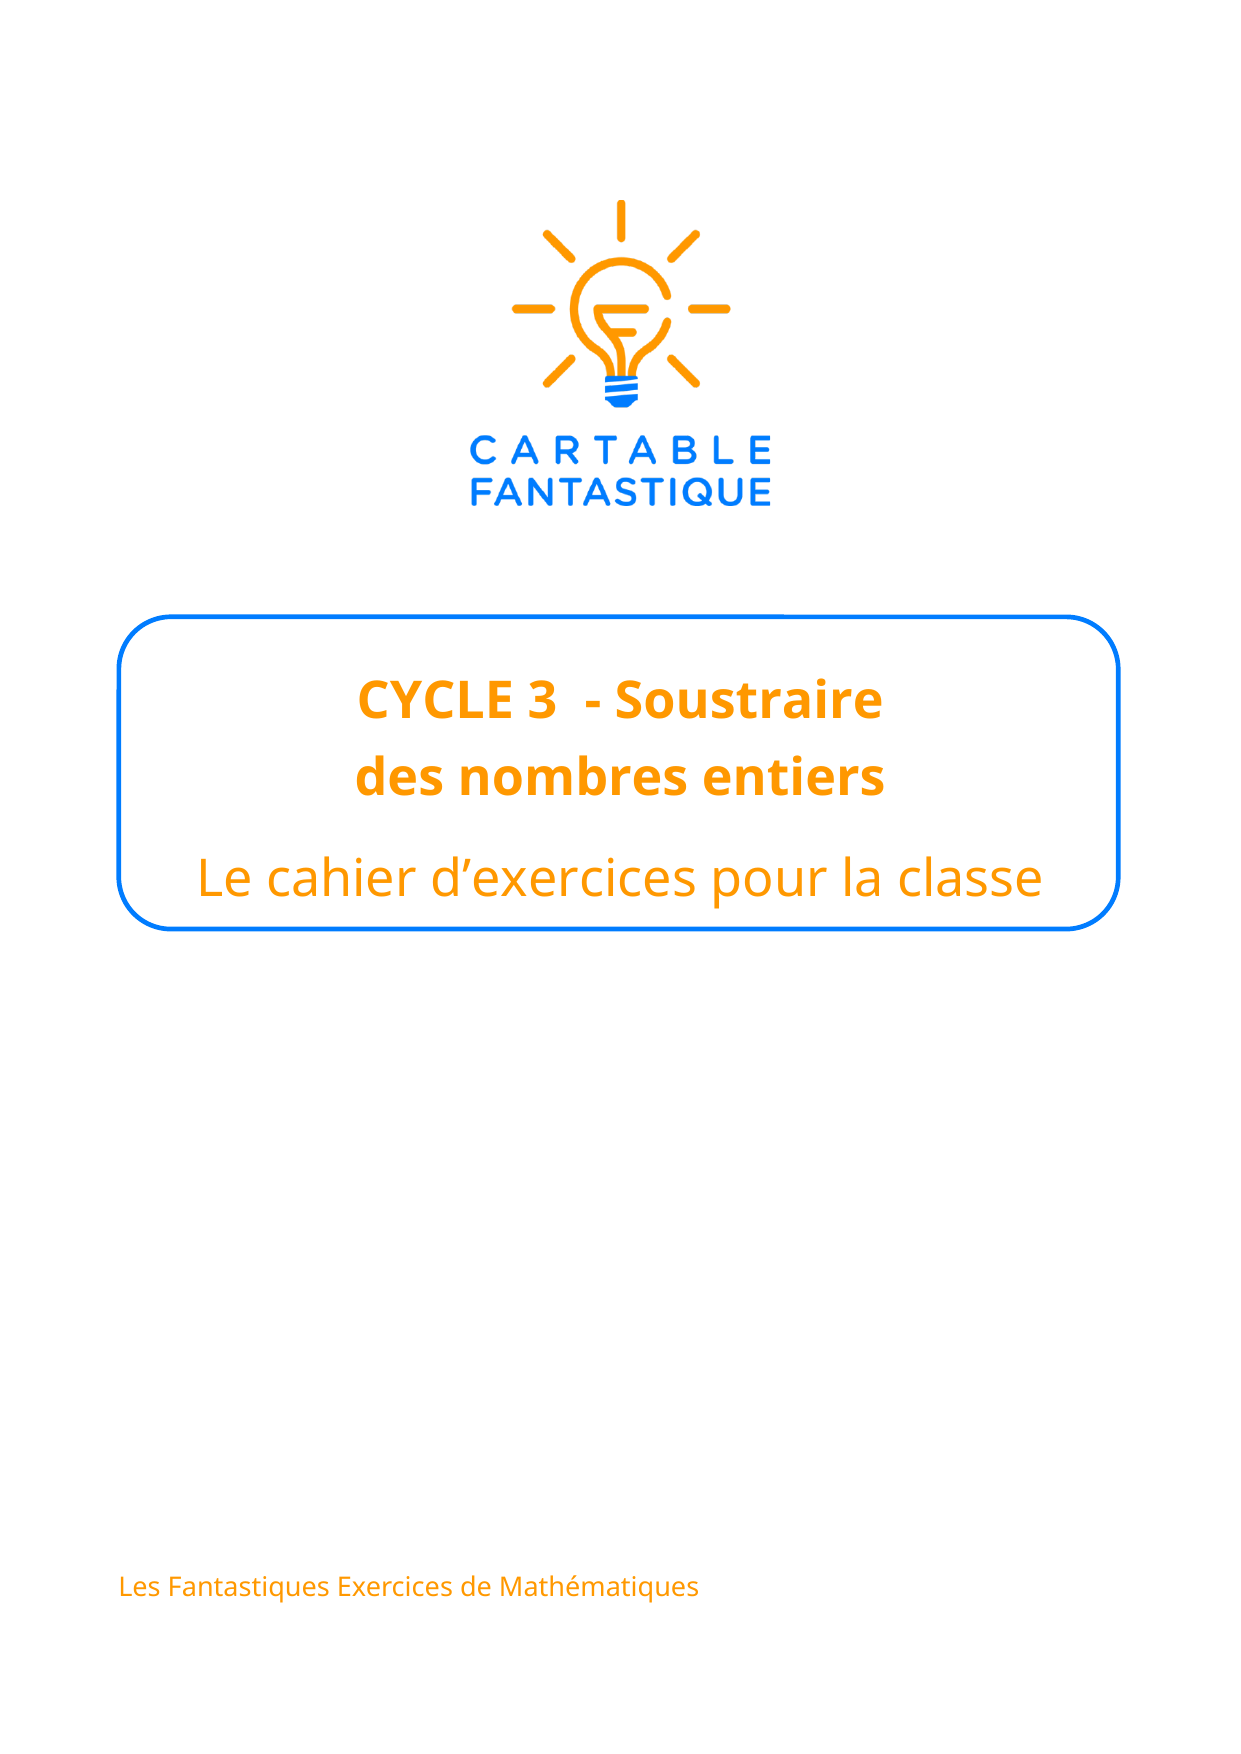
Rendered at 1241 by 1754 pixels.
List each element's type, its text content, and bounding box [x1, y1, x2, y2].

text CYCLE 3 - Soustraire des nombres entiers [118, 663, 1122, 810]
text Le cahier d’exercices pour la classe [118, 841, 1122, 912]
text Les Fantastiques Exercices de Mathématiques [118, 1567, 1122, 1604]
picture [470, 200, 771, 506]
